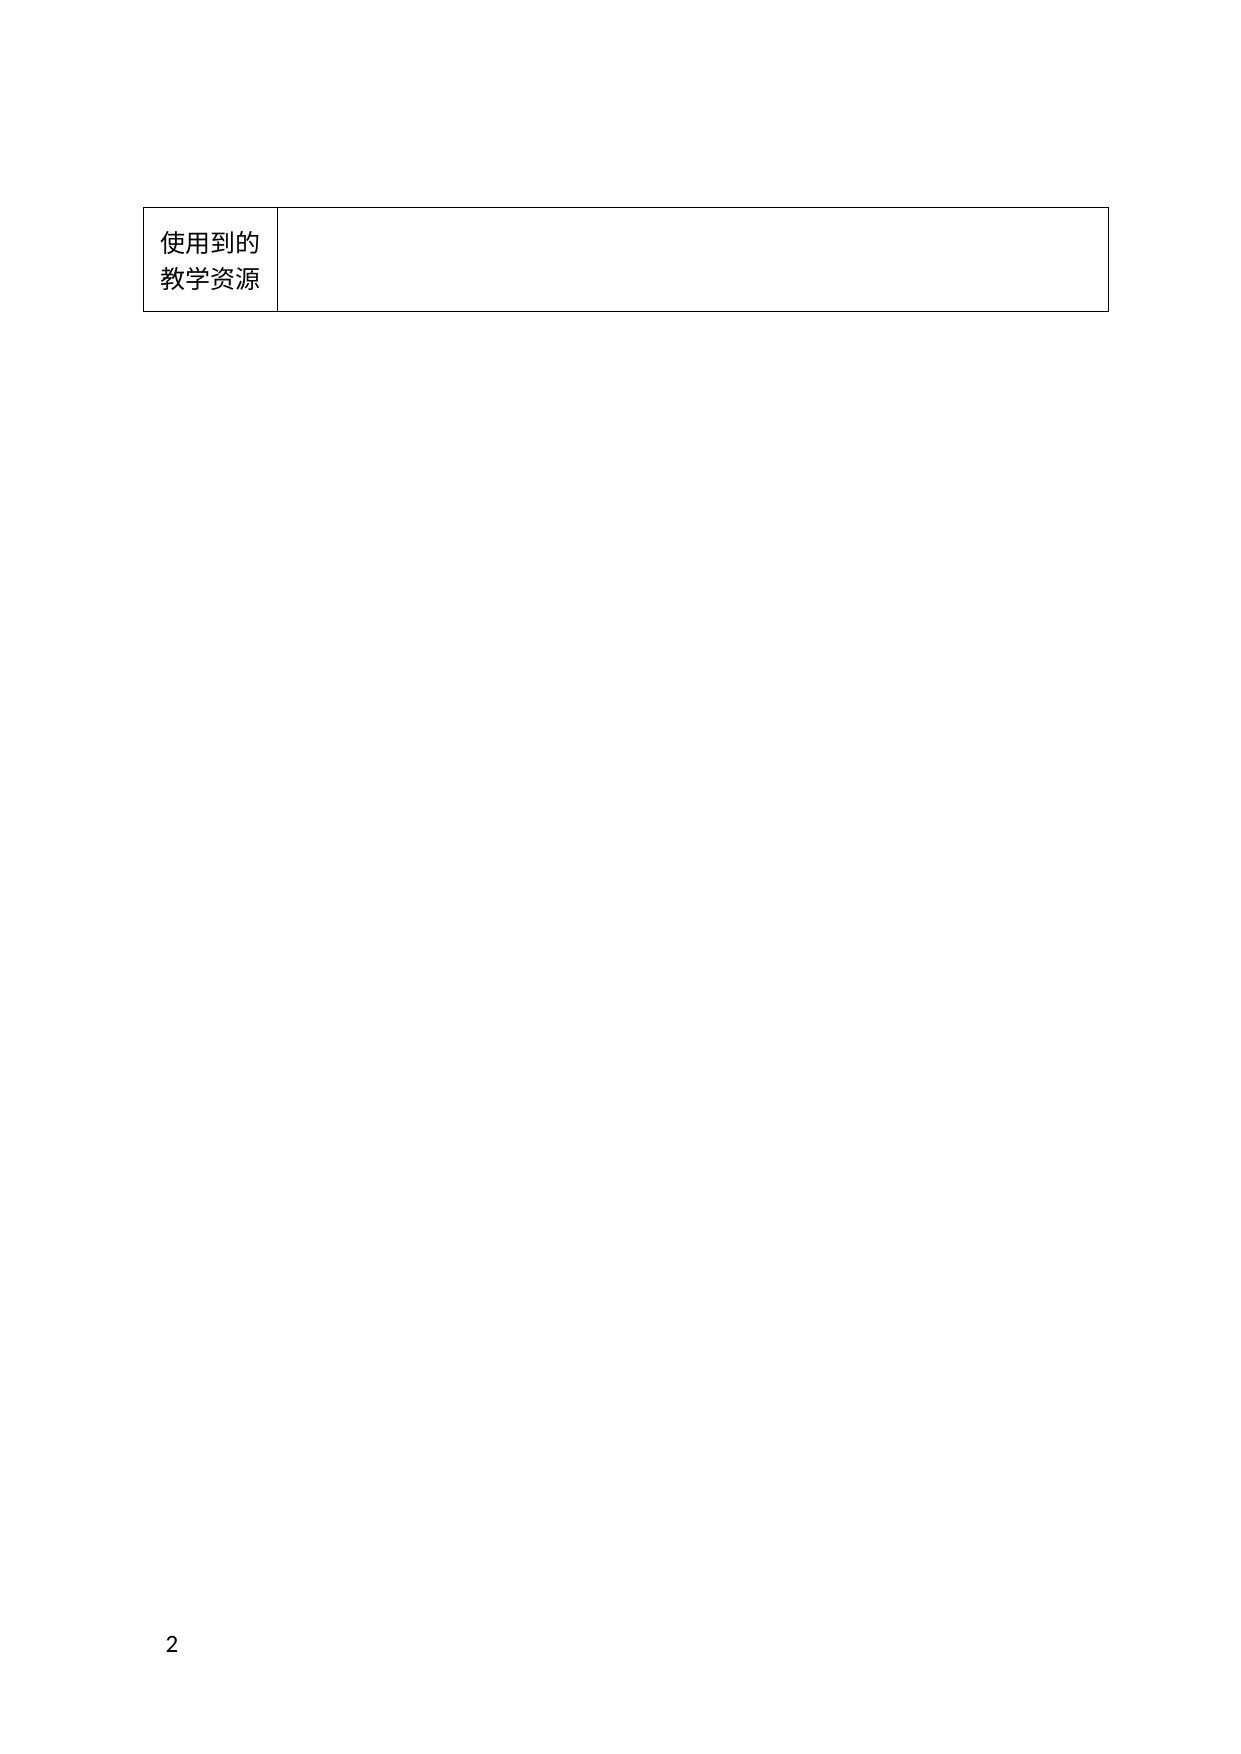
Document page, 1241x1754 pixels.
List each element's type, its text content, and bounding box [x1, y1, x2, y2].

table_cell [278, 208, 1108, 311]
table_cell 使用到的 教学资源 [144, 208, 277, 311]
